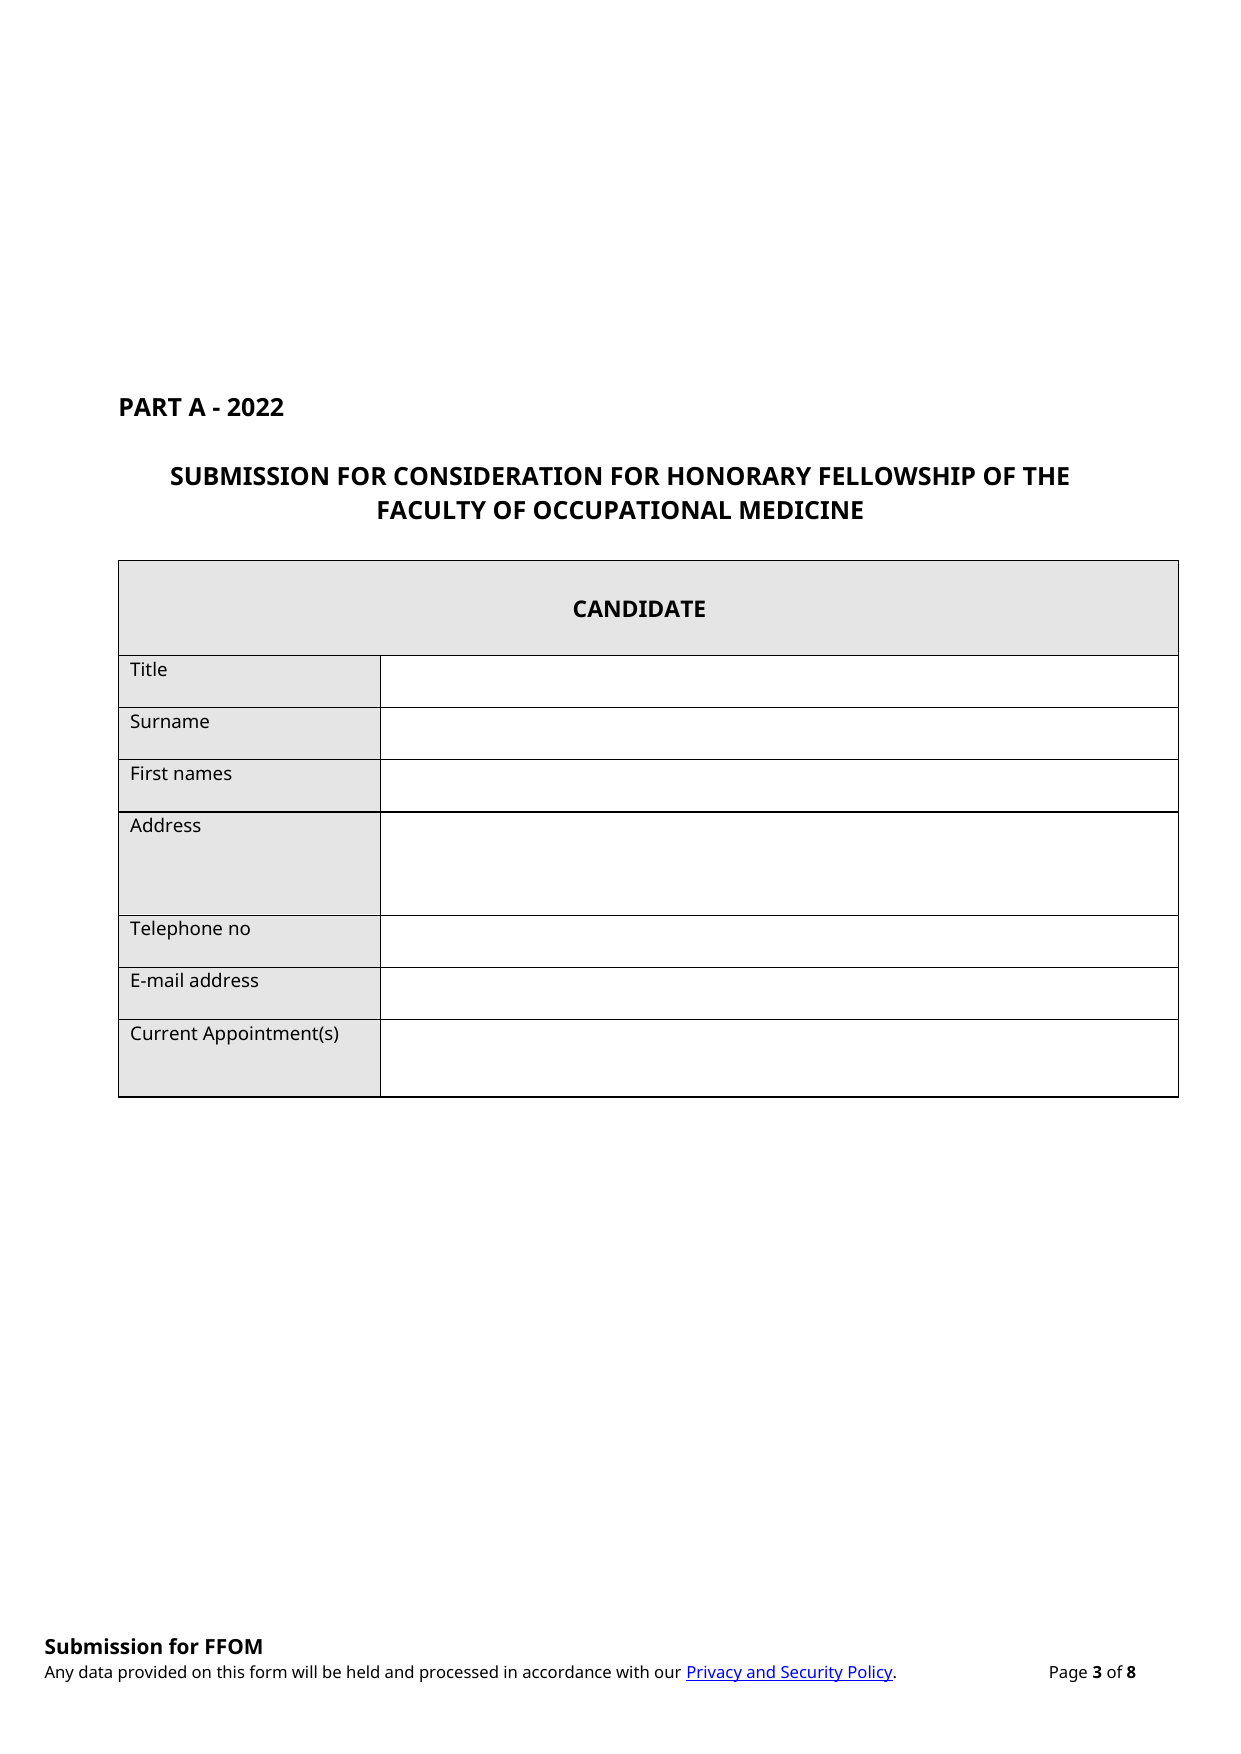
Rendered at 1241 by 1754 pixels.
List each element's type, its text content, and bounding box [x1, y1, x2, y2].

text PART A - 2022 [118, 390, 1122, 424]
table_cell First names [119, 760, 380, 811]
table_cell Address [119, 813, 380, 914]
table_cell [381, 760, 1178, 811]
table_cell Telephone no [119, 916, 380, 967]
table_cell E-mail address [119, 968, 380, 1019]
table_cell [381, 708, 1178, 759]
table_cell [381, 813, 1178, 914]
table_cell Surname [119, 708, 380, 759]
table_cell [381, 968, 1178, 1019]
table_cell [381, 656, 1178, 707]
text SUBMISSION FOR CONSIDERATION FOR HONORARY FELLOWSHIP OF THE [118, 458, 1122, 492]
table_cell Current Appointment(s) [119, 1020, 380, 1096]
table_cell [381, 916, 1178, 967]
table_header CANDIDATE [119, 561, 1178, 655]
table_cell Title [119, 656, 380, 707]
table_cell [381, 1020, 1178, 1096]
text FACULTY OF OCCUPATIONAL MEDICINE [118, 492, 1122, 526]
